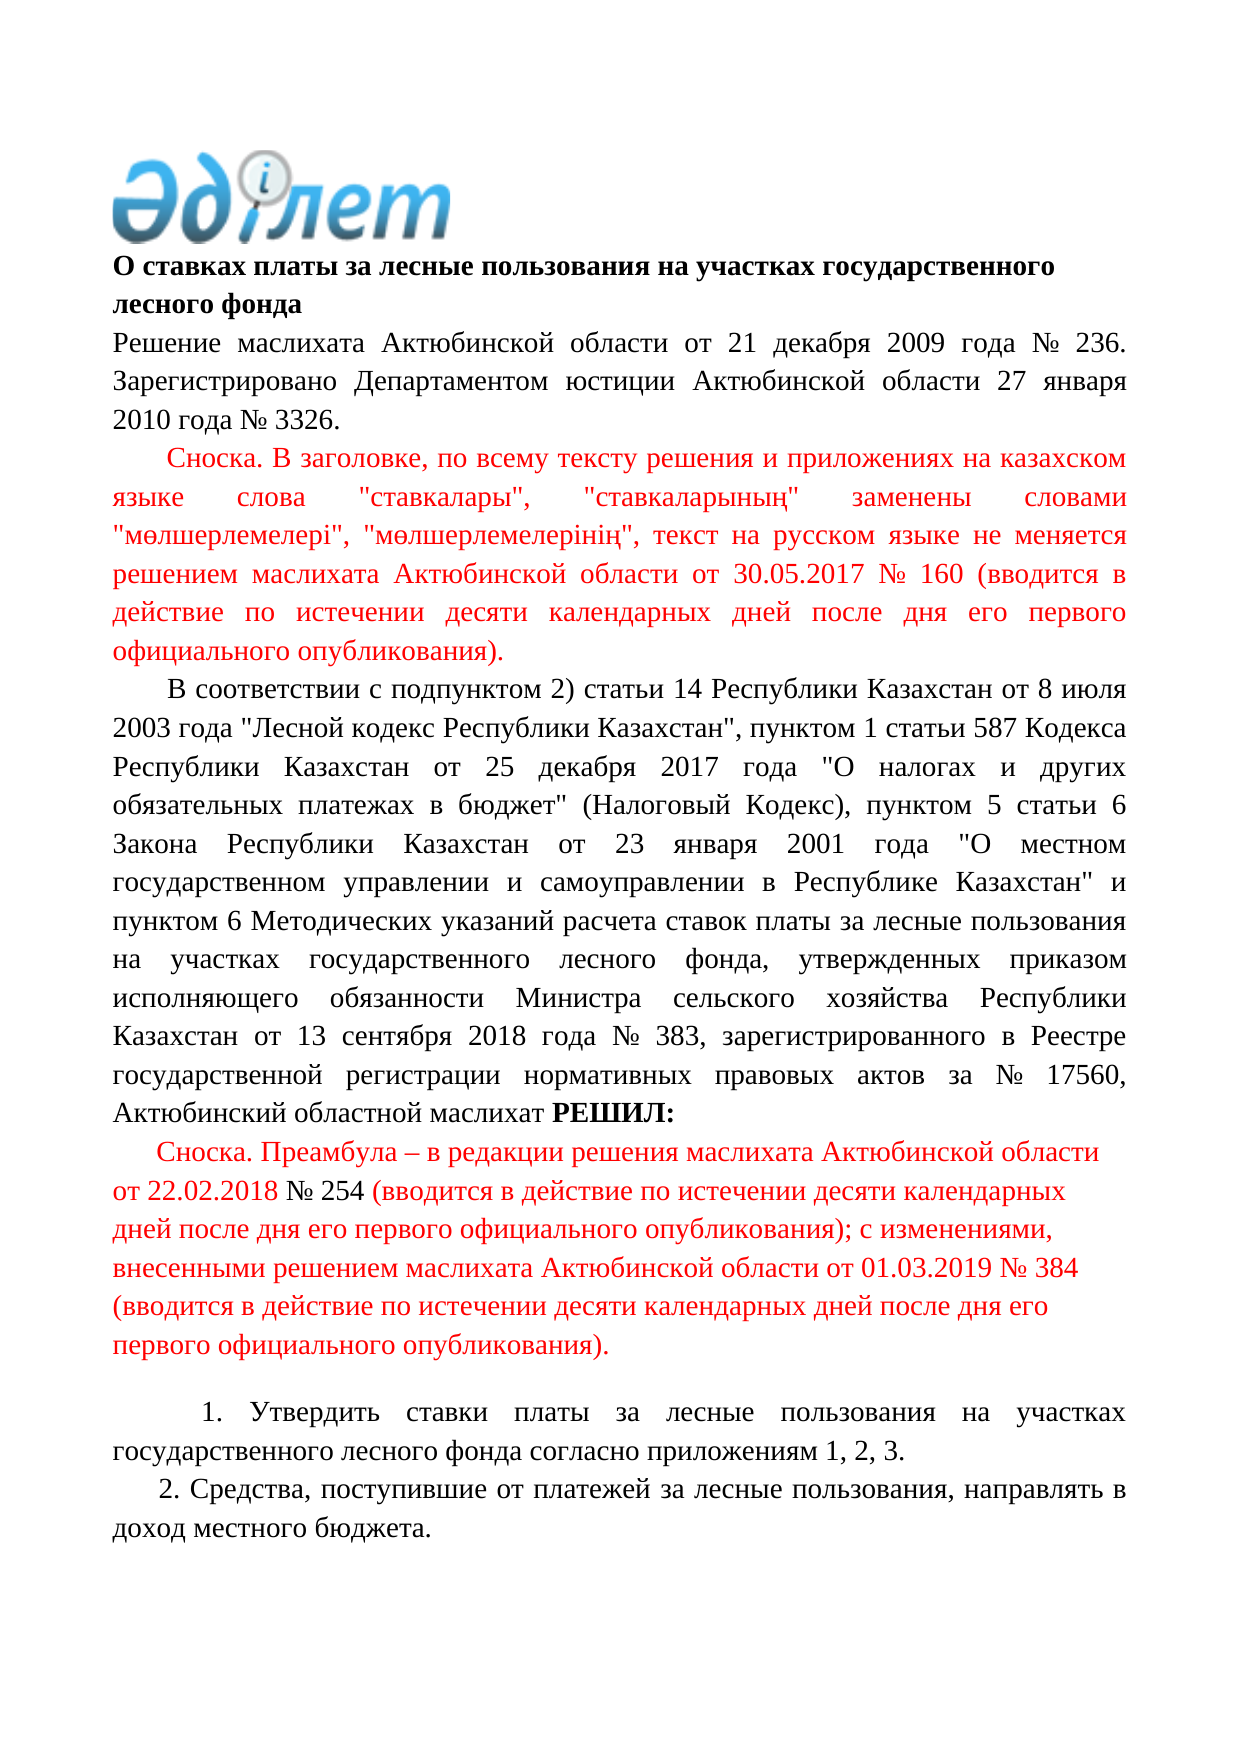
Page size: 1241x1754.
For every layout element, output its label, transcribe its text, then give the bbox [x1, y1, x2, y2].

text Решение маслихата Актюбинской области от 21 декабря 2009 года № 236. Зарегистрировано Департаментом юстиции Актюбинской области 27 января 2010 года № 3326. [112, 325, 1128, 435]
text В соответствии с подпунктом 2) статьи 14 Республики Казахстан от 8 июля 2003 года "Лесной кодекс Республики Казахстан", пунктом 1 статьи 587 Кодекса Республики Казахстан от 25 декабря 2017 года "О налогах и других обязательных платежах в бюджет" (Налоговый Кодекс), пунктом 5 статьи 6 Закона Республики Казахстан от 23 января 2001 года "О местном государственном управлении и самоуправлении в Республике Казахстан" и пунктом 6 Методических указаний расчета ставок платы за лесные пользования на участках государственного лесного фонда, утвержденных приказом исполняющего обязанности Министра сельского хозяйства Республики Казахстан от 13 сентября 2018 года № 383, зарегистрированного в Реестре государственной регистрации нормативных правовых актов за № 17560, Актюбинский областной маслихат РЕШИЛ: [112, 672, 1128, 1129]
text 1. Утвердить ставки платы за лесные пользования на участках государственного лесного фонда согласно приложениям 1, 2, 3. [112, 1394, 1128, 1466]
text О ставках платы за лесные пользования на участках государственного лесного фонда [112, 248, 1128, 320]
text Сноска. Преамбула – в редакции решения маслихата Актюбинской области от 22.02.2018 № 254 (вводится в действие по истечении десяти календарных дней после дня его первого официального опубликования); с изменениями, внесенными решением маслихата Актюбинской области от 01.03.2019 № 384 (вводится в действие по истечении десяти календарных дней после дня его первого официального опубликования). [112, 1134, 1128, 1391]
text 2. Средства, поступившие от платежей за лесные пользования, направлять в доход местного бюджета. [112, 1471, 1128, 1543]
text Сноска. В заголовке, по всему тексту решения и приложениях на казахском языке слова "ставкалары", "ставкаларының" заменены словами "мөлшерлемелері", "мөлшерлемелерінің", текст на русском языке не меняется решением маслихата Актюбинской области от 30.05.2017 № 160 (вводится в действие по истечении десяти календарных дней после дня его первого официального опубликования). [112, 440, 1128, 667]
picture [112, 150, 451, 244]
